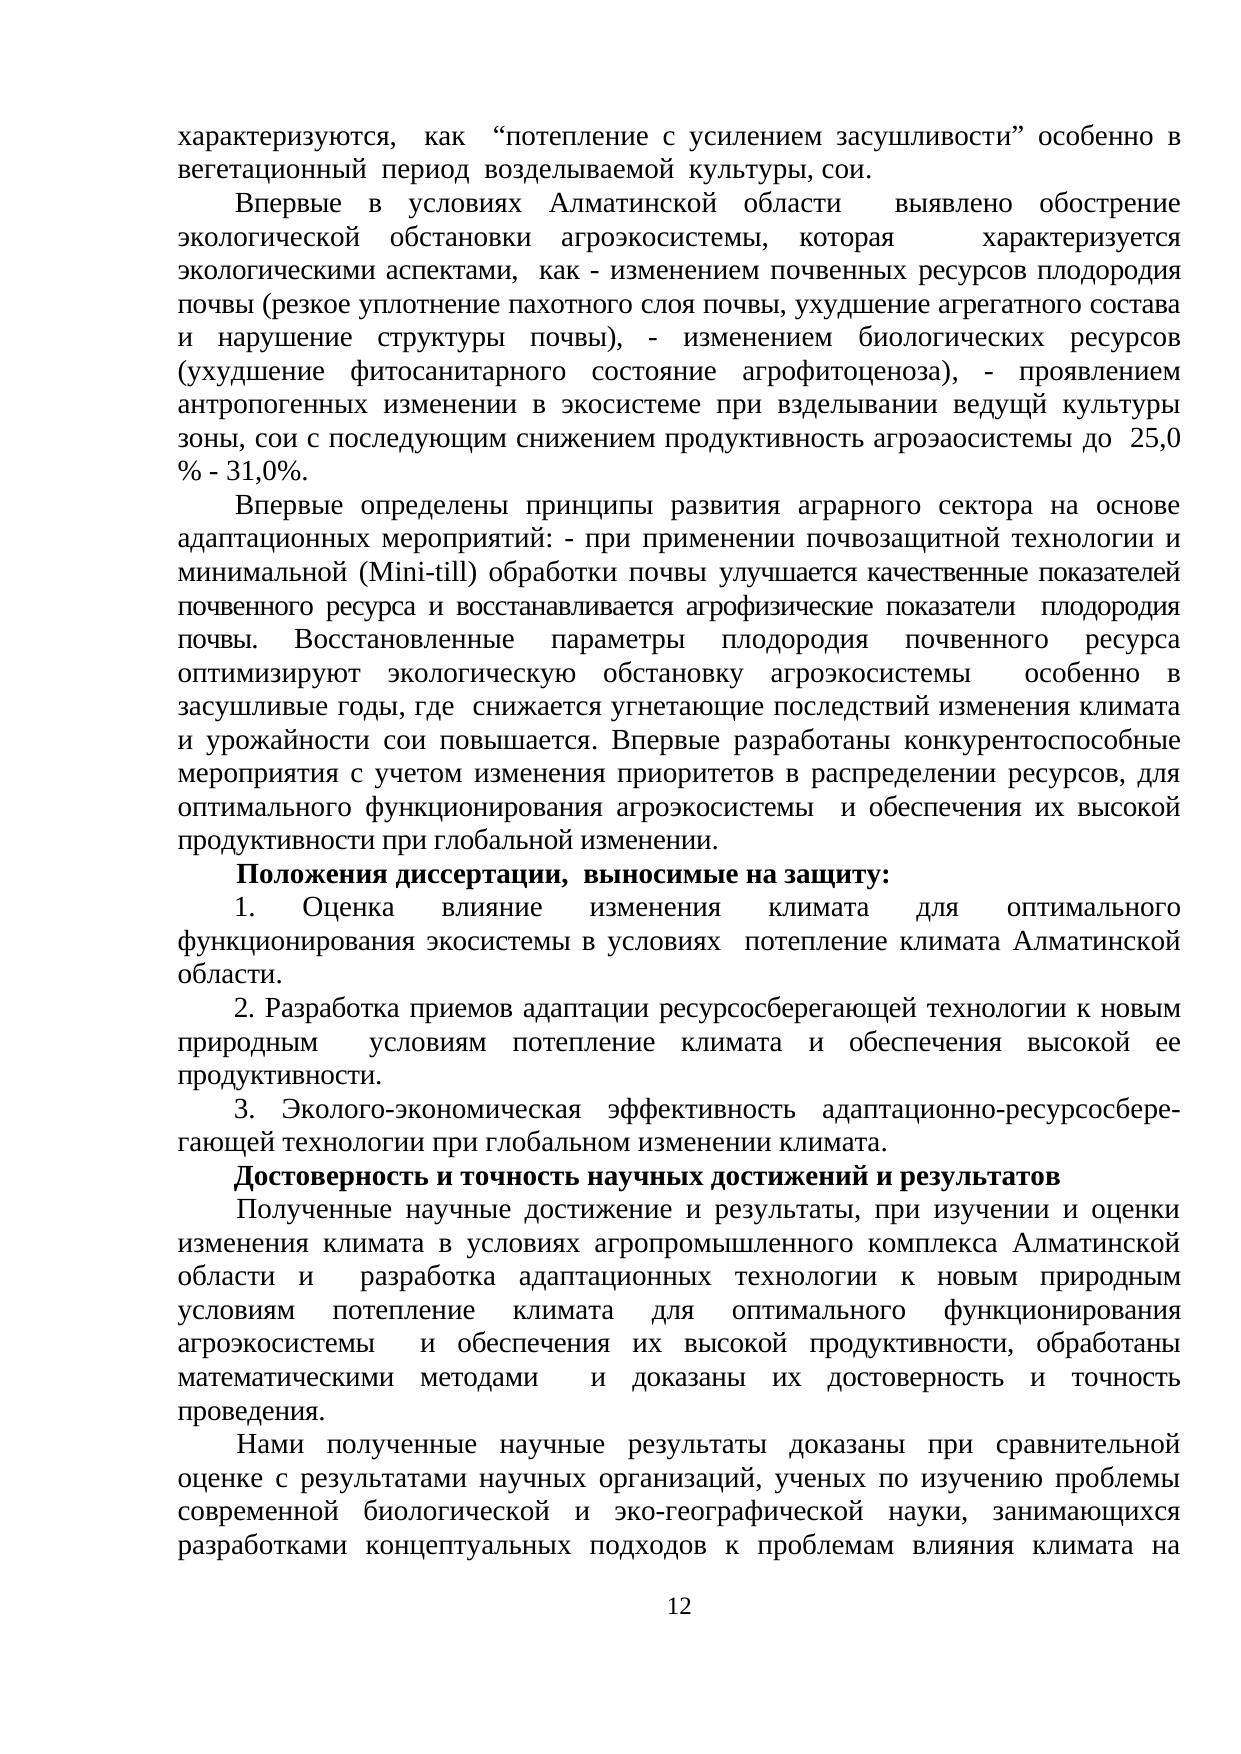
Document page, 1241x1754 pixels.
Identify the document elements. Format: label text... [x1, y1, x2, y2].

text Положения диссертации, выносимые на защиту: [177, 856, 1181, 889]
text Впервые определены принципы развития аграрного сектора на основе адаптационных мероприятий: - при применении почвозащитной технологии и минимальной (Mini-till) обработки почвы улучшается качественные показателей почвенного ресурса и восстанавливается агрофизические показатели плодородия почвы. Восстановленные параметры плодородия почвенного ресурса оптимизируют экологическую обстановку агроэкосистемы особенно в засушливые годы, где снижается угнетающие последствий изменения климата и урожайности сои повышается. Впервые разработаны конкурентоспособные мероприятия с учетом изменения приоритетов в распределении ресурсов, для оптимального функционирования агроэкосистемы и обеспечения их высокой продуктивности при глобальной изменении. [177, 487, 1181, 856]
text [177, 118, 1181, 185]
text Полученные научные достижение и результаты, при изучении и оценки изменения климата в условиях агропромышленного комплекса Алматинской области и разработка адаптационных технологии к новым природным условиям потепление климата для оптимального функционирования агроэкосистемы и обеспечения их высокой продуктивности, обработаны математическими методами и доказаны их достоверность и точность проведения. [177, 1191, 1181, 1426]
text 2. Разработка приемов адаптации ресурсосберегающей технологии к новым природным условиям потепление климата и обеспечения высокой ее продуктивности. [177, 990, 1181, 1091]
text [177, 1426, 1181, 1560]
text Впервые в условиях Алматинской области выявлено обострение экологической обстановки агроэкосистемы, которая характеризуется экологическими аспектами, как - изменением почвенных ресурсов плодородия почвы (резкое уплотнение пахотного слоя почвы, ухудшение агрегатного состава и нарушение структуры почвы), - изменением биологических ресурсов (ухудшение фитосанитарного состояние агрофитоценоза), - проявлением антропогенных изменении в экосистеме при взделывании ведущй культуры зоны, сои с последующим снижением продуктивность агроэаосистемы до 25,0 % - 31,0%. [177, 185, 1181, 487]
text 3. Эколого-экономическая эффективность адаптационно-ресурсосбере-гающей технологии при глобальном изменении климата. [177, 1091, 1181, 1158]
text Достоверность и точность научных достижений и результатов [177, 1158, 1181, 1191]
text 1. Оценка влияние изменения климата для оптимального функционирования экосистемы в условиях потепление климата Алматинской области. [177, 889, 1181, 990]
